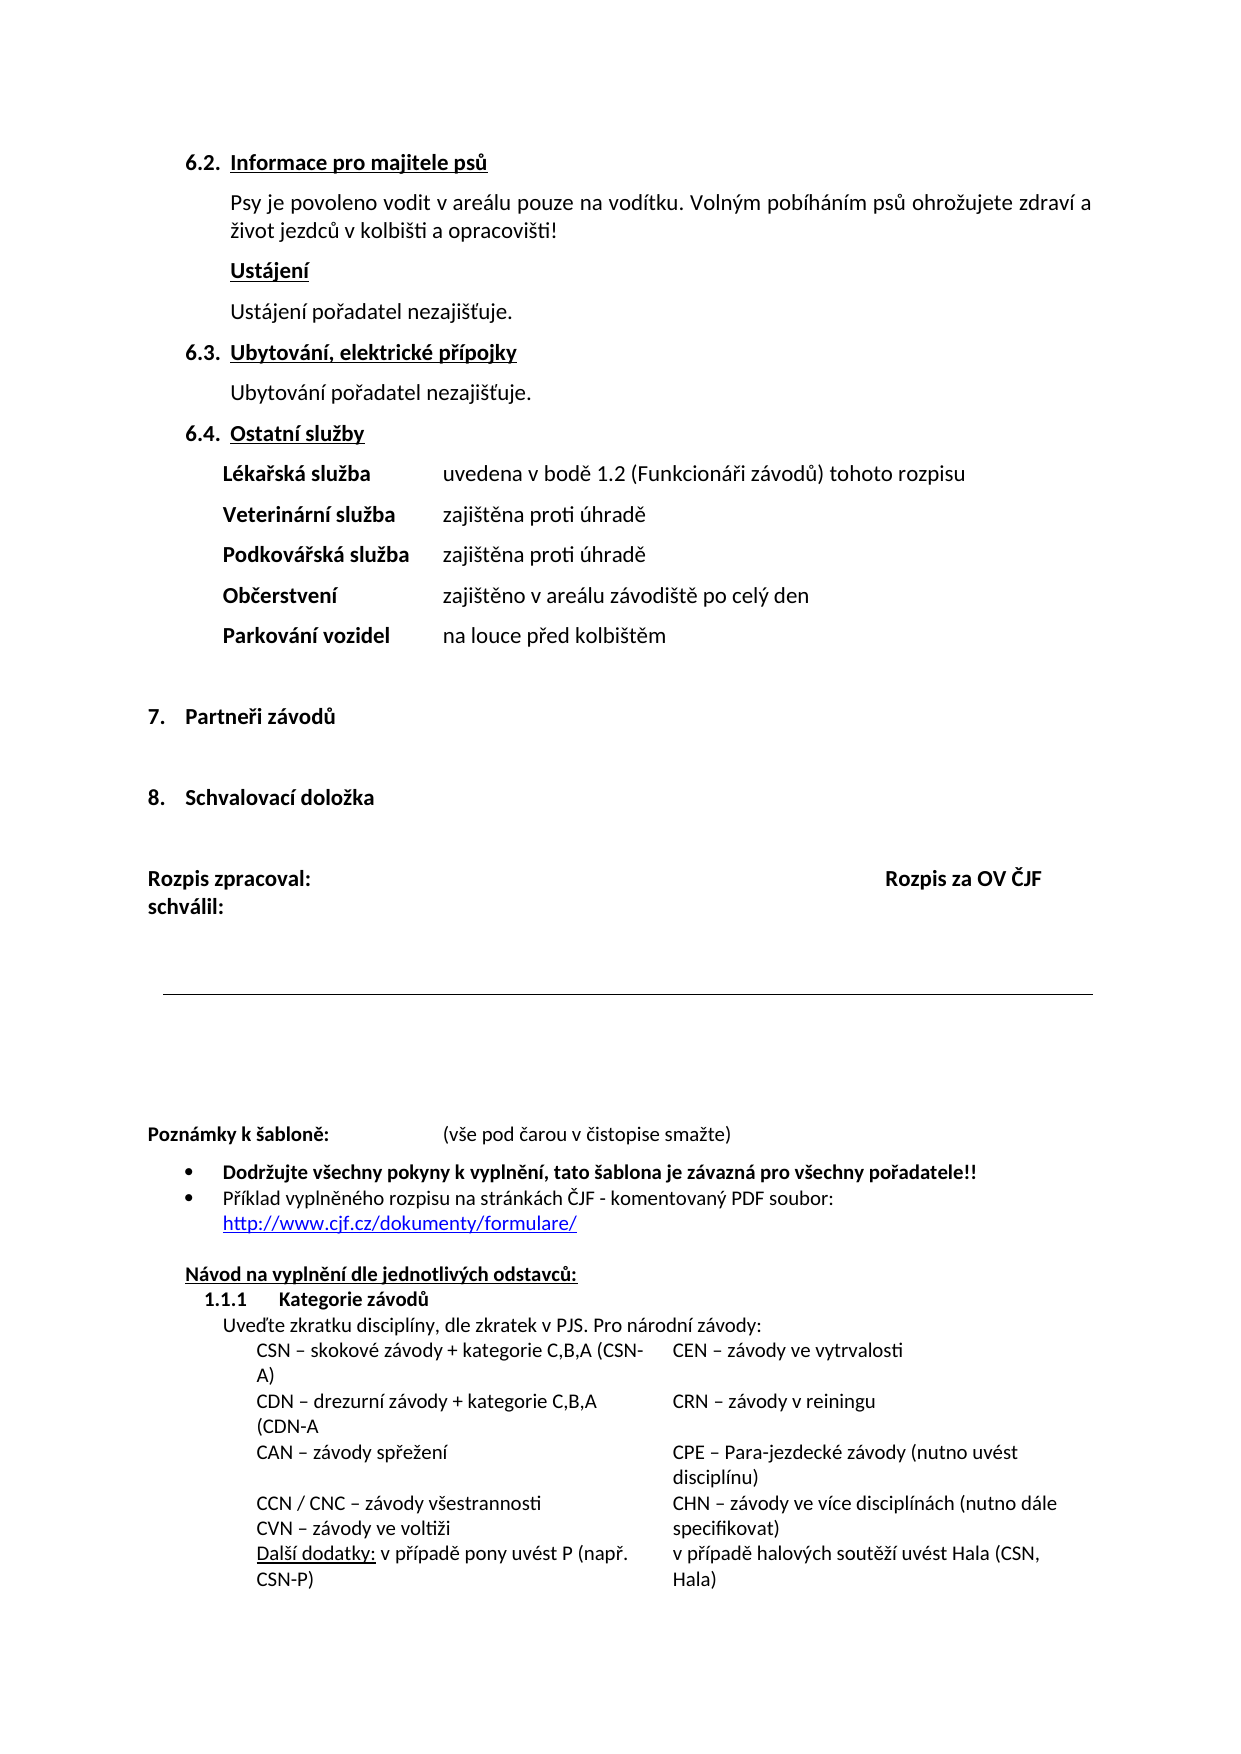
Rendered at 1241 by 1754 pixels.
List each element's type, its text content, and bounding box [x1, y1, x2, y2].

list Ustájení [230, 257, 1093, 285]
text Veterinární služba zajištěna proti úhradě [223, 500, 1093, 528]
text Parkování vozidel na louce před kolbištěm [223, 621, 1093, 649]
text Uveďte zkratku disciplíny, dle zkratek v PJS. Pro národní závody: [223, 1312, 1093, 1337]
table_cell CPE – Para-jezdecké závody (nutno uvést disciplínu) [661, 1439, 1093, 1490]
list Schvalovací doložka [148, 783, 1093, 811]
list Příklad vyplněného rozpisu na stránkách ČJF - komentovaný PDF soubor: http://www.cjf.cz/dokumenty/formulare/ [185, 1185, 1093, 1236]
text Poznámky k šabloně: (vše pod čarou v čistopise smažte) [148, 1121, 1093, 1147]
text Ustájení pořadatel nezajišťuje. [230, 297, 1093, 325]
text Podkovářská služba zajištěna proti úhradě [223, 540, 1093, 568]
text Návod na vyplnění dle jednotlivých odstavců: [185, 1261, 1093, 1286]
table_cell CRN – závody v reiningu [661, 1388, 1093, 1439]
table_cell CHN – závody ve více disciplínách (nutno dále specifikovat) [661, 1490, 1093, 1541]
text Lékařská služba uvedena v bodě 1.2 (Funkcionáři závodů) tohoto rozpisu [223, 459, 1093, 487]
list Partneři závodů [148, 702, 1093, 730]
text Rozpis zpracoval: Rozpis za OV ČJF schválil: [148, 864, 1093, 921]
list Dodržujte všechny pokyny k vyplnění, tato šablona je závazná pro všechny pořadatele!! [185, 1159, 1093, 1185]
table_cell CAN – závody spřežení [245, 1439, 661, 1490]
list Kategorie závodů [204, 1286, 1093, 1312]
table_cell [661, 1541, 1093, 1591]
table_cell CDN – drezurní závody + kategorie C,B,A (CDN-A [245, 1388, 661, 1439]
list Ubytování, elektrické přípojky [185, 338, 1093, 366]
list Psy je povoleno vodit v areálu pouze na vodítku. Volným pobíháním psů ohrožujete zdraví a život jezdců v kolbišti a opracovišti! [230, 188, 1093, 244]
table_cell CCN / CNC – závody všestrannosti CVN – závody ve voltiži [245, 1490, 661, 1541]
text Ubytování pořadatel nezajišťuje. [230, 378, 1093, 406]
text Občerstvení zajištěno v areálu závodiště po celý den [223, 581, 1093, 609]
table_header CEN – závody ve vytrvalosti [661, 1337, 1093, 1388]
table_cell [245, 1541, 661, 1591]
list Ostatní služby [185, 419, 1093, 447]
table_header CSN – skokové závody + kategorie C,B,A (CSN-A) [245, 1337, 661, 1388]
list Informace pro majitele psů [185, 148, 1093, 176]
